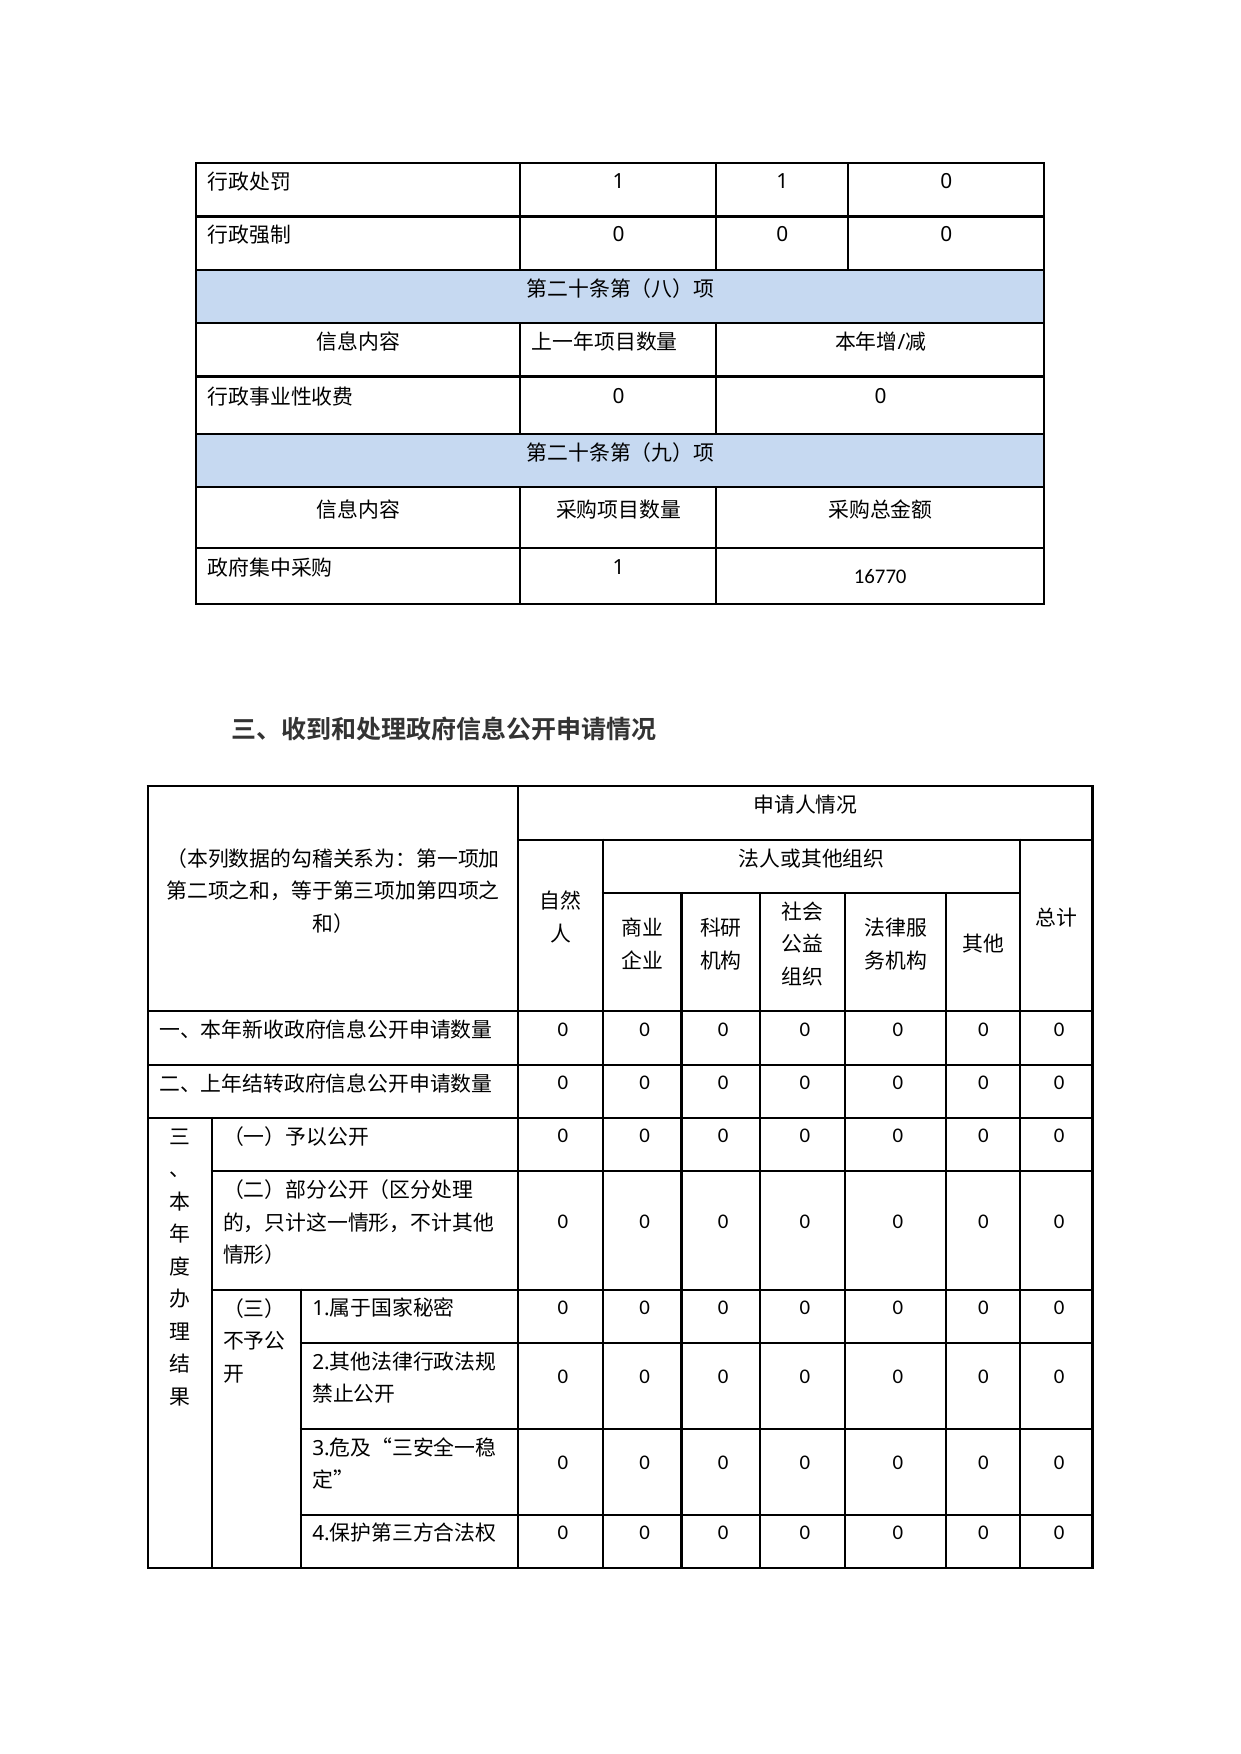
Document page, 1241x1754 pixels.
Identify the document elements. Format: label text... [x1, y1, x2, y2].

table_cell 0 [604, 1012, 680, 1063]
table_cell 0 [519, 1066, 602, 1117]
table_cell 0 [683, 1430, 759, 1513]
table_cell 0 [1021, 1172, 1091, 1288]
table_cell 0 [947, 1172, 1019, 1288]
table_cell 1 [717, 164, 847, 215]
table_cell 0 [849, 218, 1043, 269]
text 三、收到和处理政府信息公开申请情况 [187, 695, 1053, 760]
table_cell 0 [604, 1066, 680, 1117]
table_cell 0 [521, 218, 715, 269]
table_cell （二）部分公开（区分处理的，只计这一情形，不计其他情形） [213, 1172, 517, 1288]
table_cell 0 [519, 1516, 602, 1567]
table_cell 0 [519, 1012, 602, 1063]
table_cell 0 [683, 1012, 759, 1063]
table_cell 0 [717, 378, 1043, 433]
table_cell 0 [683, 1516, 759, 1567]
table_cell 上一年项目数量 [521, 324, 715, 375]
table_cell 0 [846, 1291, 945, 1342]
table_cell 0 [683, 1344, 759, 1428]
table_cell 0 [1021, 1344, 1091, 1428]
table_cell 0 [1021, 1066, 1091, 1117]
table_cell 0 [761, 1344, 844, 1428]
table_cell 0 [947, 1291, 1019, 1342]
table_cell 0 [683, 1291, 759, 1342]
table_cell 0 [761, 1066, 844, 1117]
table_cell 1 [521, 549, 715, 603]
table_cell 0 [947, 1012, 1019, 1063]
table_cell 采购总金额 [717, 488, 1043, 547]
table_cell 行政强制 [197, 218, 519, 269]
table_cell 0 [947, 1066, 1019, 1117]
table_cell 0 [846, 1344, 945, 1428]
table_cell 0 [761, 1516, 844, 1567]
table_cell 第二十条第（九）项 [197, 435, 1043, 486]
table_cell 0 [1021, 1430, 1091, 1513]
table_cell 自然人 [519, 841, 602, 1010]
table_cell 本年增/减 [717, 324, 1043, 375]
table_cell 0 [519, 1172, 602, 1288]
table_cell 0 [519, 1291, 602, 1342]
table_cell 0 [846, 1516, 945, 1567]
table_cell 三、本年度办理结果 [149, 1119, 211, 1567]
table_cell 0 [604, 1119, 680, 1170]
table_cell 行政事业性收费 [197, 378, 519, 433]
table_cell 1.属于国家秘密 [302, 1291, 517, 1342]
table_cell 其他 [947, 894, 1019, 1010]
table_cell 0 [1021, 1516, 1091, 1567]
table_cell （三）不予公开 [213, 1291, 300, 1567]
table_cell 0 [761, 1012, 844, 1063]
table_cell 16770 [717, 549, 1043, 603]
table_cell 科研机构 [683, 894, 759, 1010]
table_cell 0 [604, 1291, 680, 1342]
table_cell 2.其他法律行政法规禁止公开 [302, 1344, 517, 1428]
table_cell 0 [846, 1119, 945, 1170]
table_cell 信息内容 [197, 488, 519, 547]
table_cell 0 [683, 1172, 759, 1288]
table_cell 0 [761, 1119, 844, 1170]
table_cell 一、本年新收政府信息公开申请数量 [149, 1012, 517, 1063]
table_cell 0 [846, 1172, 945, 1288]
table_cell 0 [947, 1119, 1019, 1170]
table_cell 0 [1021, 1119, 1091, 1170]
table_cell 法人或其他组织 [604, 841, 1019, 892]
table_cell 0 [683, 1119, 759, 1170]
table_cell 1 [521, 164, 715, 215]
table_cell 3.危及“三安全一稳定” [302, 1430, 517, 1513]
table_cell 第二十条第（八）项 [197, 271, 1043, 322]
table_cell 0 [717, 218, 847, 269]
table_cell 4.保护第三方合法权益 [302, 1516, 517, 1567]
table_cell 0 [604, 1172, 680, 1288]
table_cell 政府集中采购 [197, 549, 519, 603]
table_cell 0 [761, 1430, 844, 1513]
table_cell 0 [519, 1344, 602, 1428]
table_cell 0 [947, 1516, 1019, 1567]
table_cell 0 [761, 1172, 844, 1288]
table_cell 0 [761, 1291, 844, 1342]
table_cell 0 [849, 164, 1043, 215]
table_header 申请人情况 [519, 787, 1091, 838]
table_cell 0 [519, 1430, 602, 1513]
table_cell 总计 [1021, 841, 1091, 1010]
table_cell 行政处罚 [197, 164, 519, 215]
table_header （本列数据的勾稽关系为：第一项加第二项之和，等于第三项加第四项之和） [149, 787, 517, 1010]
table_cell 0 [521, 378, 715, 433]
table_cell 0 [846, 1066, 945, 1117]
table_cell 采购项目数量 [521, 488, 715, 547]
table_cell 0 [604, 1430, 680, 1513]
table_cell 0 [604, 1344, 680, 1428]
table_cell 0 [846, 1430, 945, 1513]
table_cell 0 [947, 1344, 1019, 1428]
table_cell （一）予以公开 [213, 1119, 517, 1170]
table_cell 社会公益组织 [761, 894, 844, 1010]
table_cell 0 [947, 1430, 1019, 1513]
table_cell 0 [519, 1119, 602, 1170]
table_cell 0 [1021, 1291, 1091, 1342]
table_cell 0 [683, 1066, 759, 1117]
table_cell 0 [604, 1516, 680, 1567]
table_cell 商业企业 [604, 894, 680, 1010]
table_cell 二、上年结转政府信息公开申请数量 [149, 1066, 517, 1117]
table_cell 信息内容 [197, 324, 519, 375]
table_cell 0 [1021, 1012, 1091, 1063]
table_cell 法律服务机构 [846, 894, 945, 1010]
table_cell 0 [846, 1012, 945, 1063]
